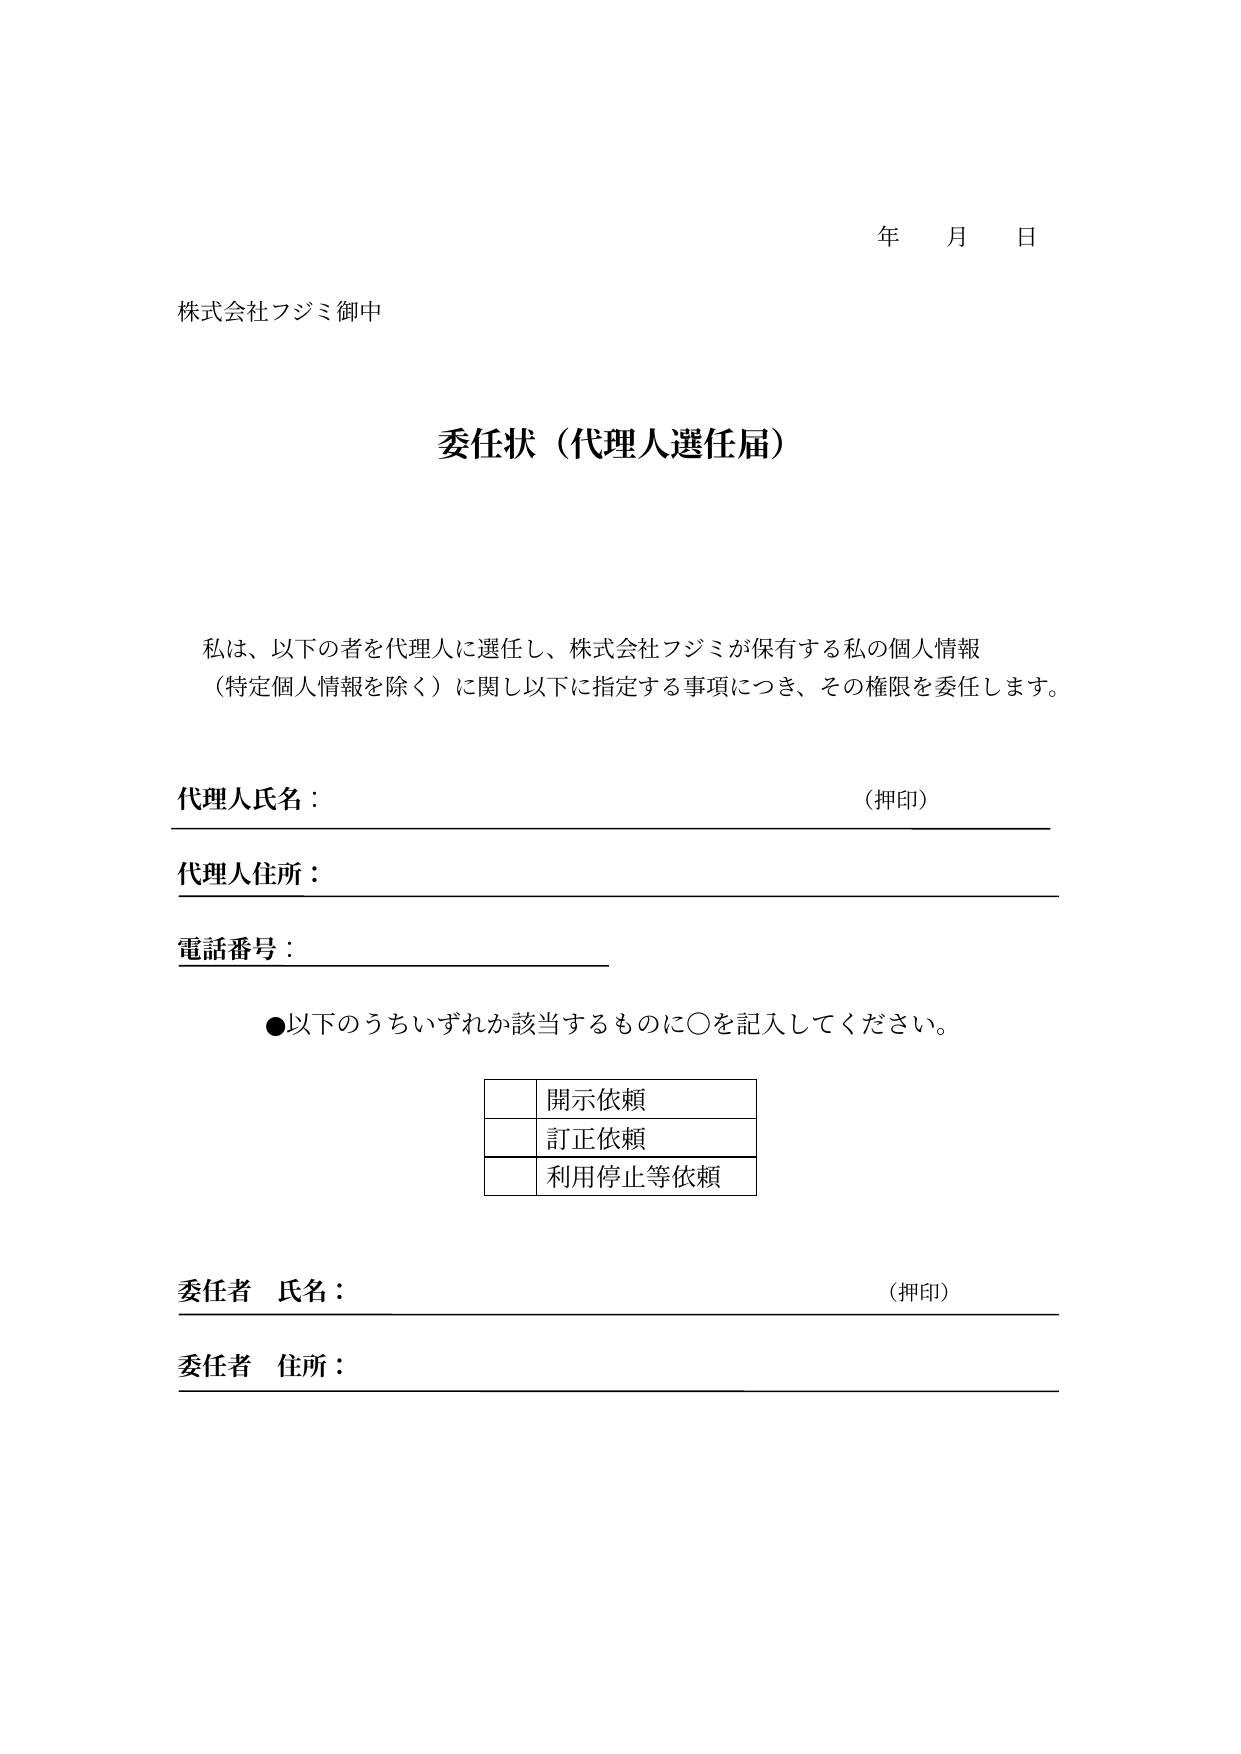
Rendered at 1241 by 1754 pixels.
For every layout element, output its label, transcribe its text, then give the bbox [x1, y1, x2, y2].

table_cell 利用停止等依頼 [537, 1158, 756, 1195]
table_header [485, 1080, 536, 1118]
text 委任者 氏名： （押印） [177, 1271, 1063, 1308]
text （特定個人情報を除く）に関し以下に指定する事項につき、その権限を委任します。 [177, 667, 1063, 704]
text ●以下のうちいずれか該当するものに〇を記入してください。 [200, 1004, 1063, 1042]
text 代理人氏名： （押印） [177, 779, 1063, 817]
text 私は、以下の者を代理人に選任し、株式会社フジミが保有する私の個人情報 [177, 629, 1063, 667]
table_cell 訂正依頼 [537, 1119, 756, 1156]
table_cell [485, 1119, 536, 1156]
table_cell [485, 1158, 536, 1195]
text 委任者 住所： [177, 1346, 1063, 1383]
text 代理人住所： [177, 854, 1063, 892]
text 株式会社フジミ御中 [177, 292, 1063, 329]
text 年 月 日 [790, 217, 1063, 254]
text 委任状（代理人選任届） [177, 404, 1063, 479]
table_header 開示依頼 [537, 1080, 756, 1118]
text 電話番号： [177, 929, 1063, 967]
